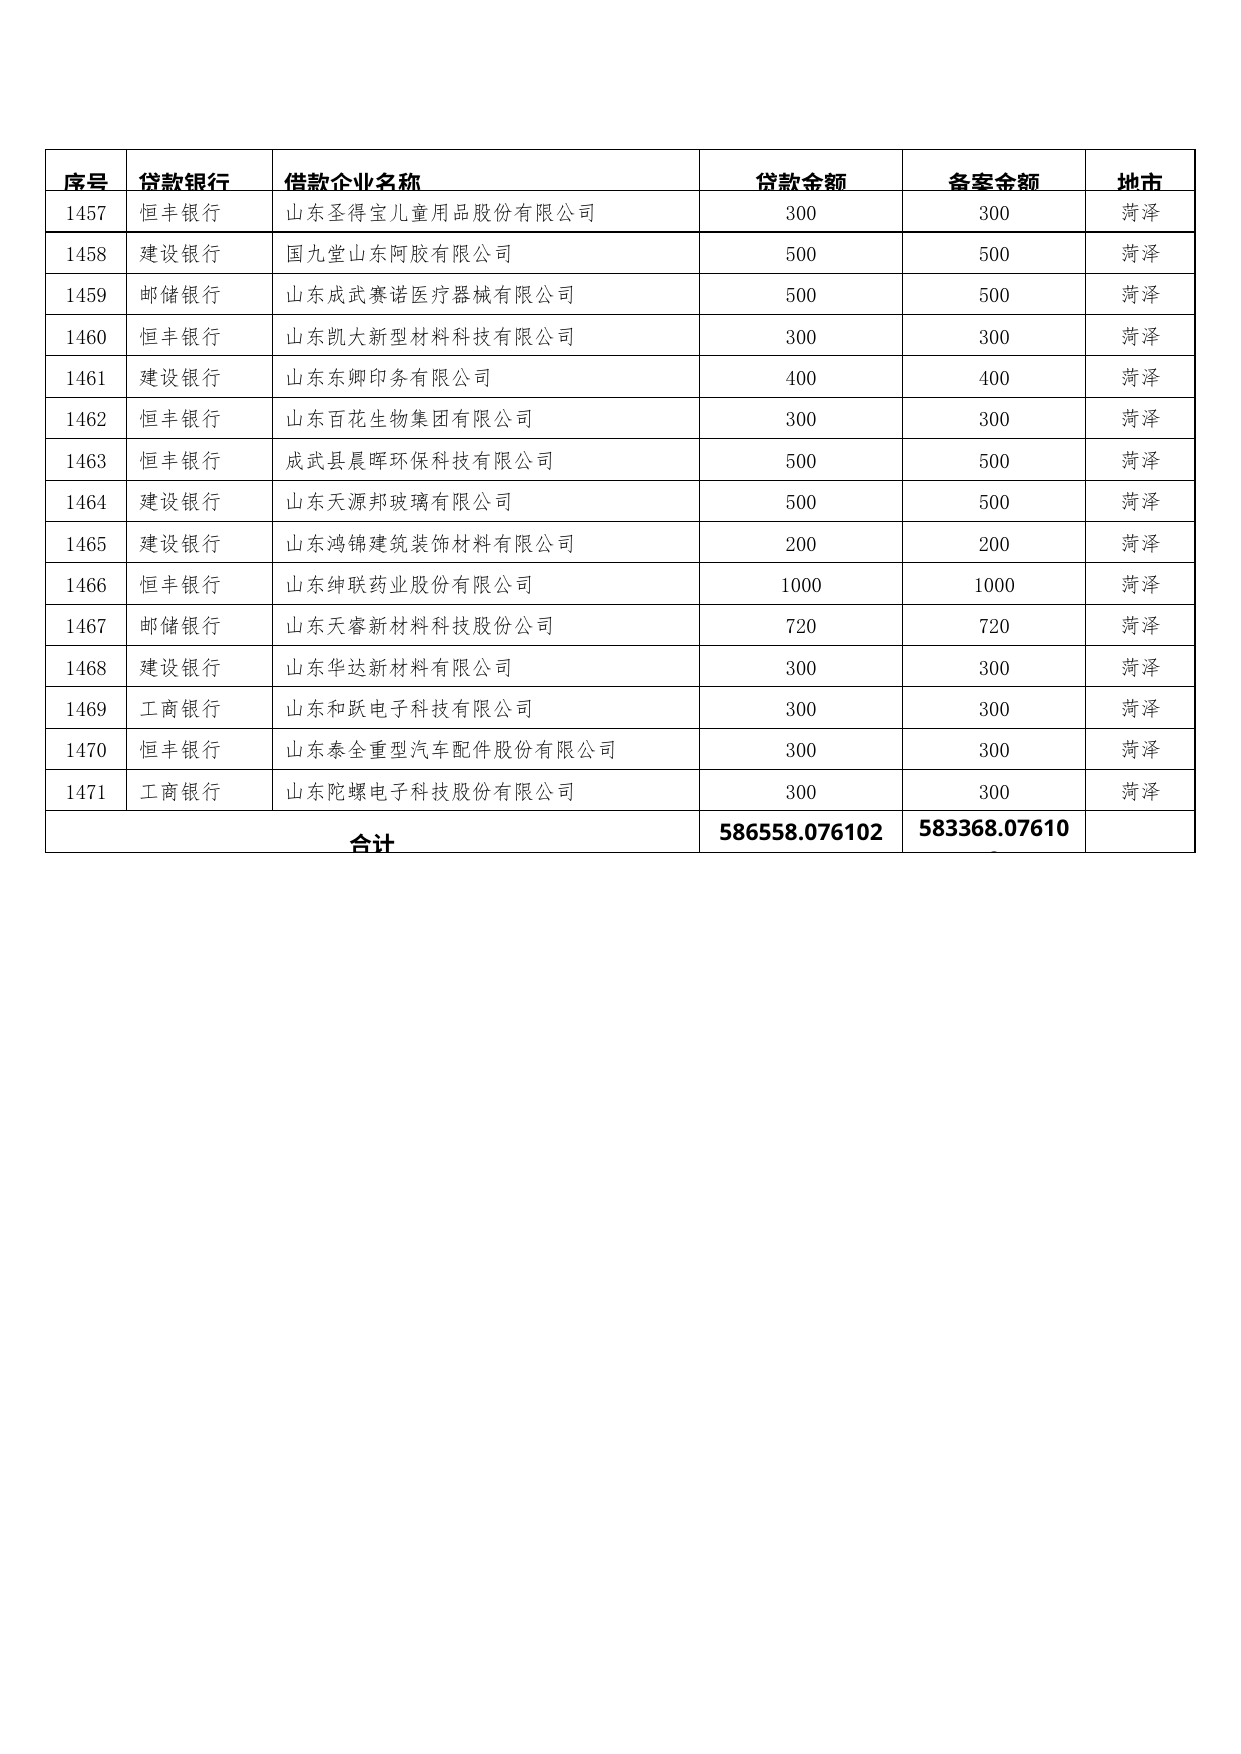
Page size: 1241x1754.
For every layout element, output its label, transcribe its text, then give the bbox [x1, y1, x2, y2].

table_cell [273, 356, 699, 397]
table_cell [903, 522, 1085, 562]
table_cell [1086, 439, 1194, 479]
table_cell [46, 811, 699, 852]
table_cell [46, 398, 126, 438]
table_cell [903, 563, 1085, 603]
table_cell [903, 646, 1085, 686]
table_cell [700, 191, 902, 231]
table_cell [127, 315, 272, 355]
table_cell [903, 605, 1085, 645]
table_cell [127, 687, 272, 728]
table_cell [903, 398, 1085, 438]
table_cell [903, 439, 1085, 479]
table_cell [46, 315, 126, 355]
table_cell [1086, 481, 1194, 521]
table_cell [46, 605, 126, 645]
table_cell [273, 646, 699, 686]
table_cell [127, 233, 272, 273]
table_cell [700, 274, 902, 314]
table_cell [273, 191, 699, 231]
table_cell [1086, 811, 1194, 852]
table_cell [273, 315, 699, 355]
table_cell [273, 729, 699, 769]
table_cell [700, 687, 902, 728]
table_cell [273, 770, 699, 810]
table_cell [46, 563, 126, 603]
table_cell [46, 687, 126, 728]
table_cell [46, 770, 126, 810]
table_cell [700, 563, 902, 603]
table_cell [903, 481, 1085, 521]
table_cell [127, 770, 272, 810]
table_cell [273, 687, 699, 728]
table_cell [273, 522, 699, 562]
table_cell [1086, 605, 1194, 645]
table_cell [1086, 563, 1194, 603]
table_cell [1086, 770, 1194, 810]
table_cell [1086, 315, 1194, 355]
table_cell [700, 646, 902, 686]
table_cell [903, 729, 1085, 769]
table_header 地市 [1086, 150, 1194, 190]
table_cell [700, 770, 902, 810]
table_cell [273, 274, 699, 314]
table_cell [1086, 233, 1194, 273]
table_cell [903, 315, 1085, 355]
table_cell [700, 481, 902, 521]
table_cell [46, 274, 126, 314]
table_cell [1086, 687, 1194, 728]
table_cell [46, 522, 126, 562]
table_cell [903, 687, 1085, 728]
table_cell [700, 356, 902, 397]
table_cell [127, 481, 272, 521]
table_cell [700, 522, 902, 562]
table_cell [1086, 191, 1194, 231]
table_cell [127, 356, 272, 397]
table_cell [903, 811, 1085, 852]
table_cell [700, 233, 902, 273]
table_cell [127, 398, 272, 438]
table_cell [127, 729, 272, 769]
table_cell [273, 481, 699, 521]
table_header 贷款银行 [127, 150, 272, 190]
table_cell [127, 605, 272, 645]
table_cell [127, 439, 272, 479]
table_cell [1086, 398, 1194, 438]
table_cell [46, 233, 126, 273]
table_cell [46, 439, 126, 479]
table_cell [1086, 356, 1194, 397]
table_header 备案金额 [903, 150, 1085, 190]
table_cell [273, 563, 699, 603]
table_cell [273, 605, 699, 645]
table_header 借款企业名称 [273, 150, 699, 190]
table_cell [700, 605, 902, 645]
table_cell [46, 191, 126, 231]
table_header 序号 [46, 150, 126, 190]
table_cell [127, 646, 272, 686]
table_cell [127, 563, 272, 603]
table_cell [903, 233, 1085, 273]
table_header 贷款金额 [700, 150, 902, 190]
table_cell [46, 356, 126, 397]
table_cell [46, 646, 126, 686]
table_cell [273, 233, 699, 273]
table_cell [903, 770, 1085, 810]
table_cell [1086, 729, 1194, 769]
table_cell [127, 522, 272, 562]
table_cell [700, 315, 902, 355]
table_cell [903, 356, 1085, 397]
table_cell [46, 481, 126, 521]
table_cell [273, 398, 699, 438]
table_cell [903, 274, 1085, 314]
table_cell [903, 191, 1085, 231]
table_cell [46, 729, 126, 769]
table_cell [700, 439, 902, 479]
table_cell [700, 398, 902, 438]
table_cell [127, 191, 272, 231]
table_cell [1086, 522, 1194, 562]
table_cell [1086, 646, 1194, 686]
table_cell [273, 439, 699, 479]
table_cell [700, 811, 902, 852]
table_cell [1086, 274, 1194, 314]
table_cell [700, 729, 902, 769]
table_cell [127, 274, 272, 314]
